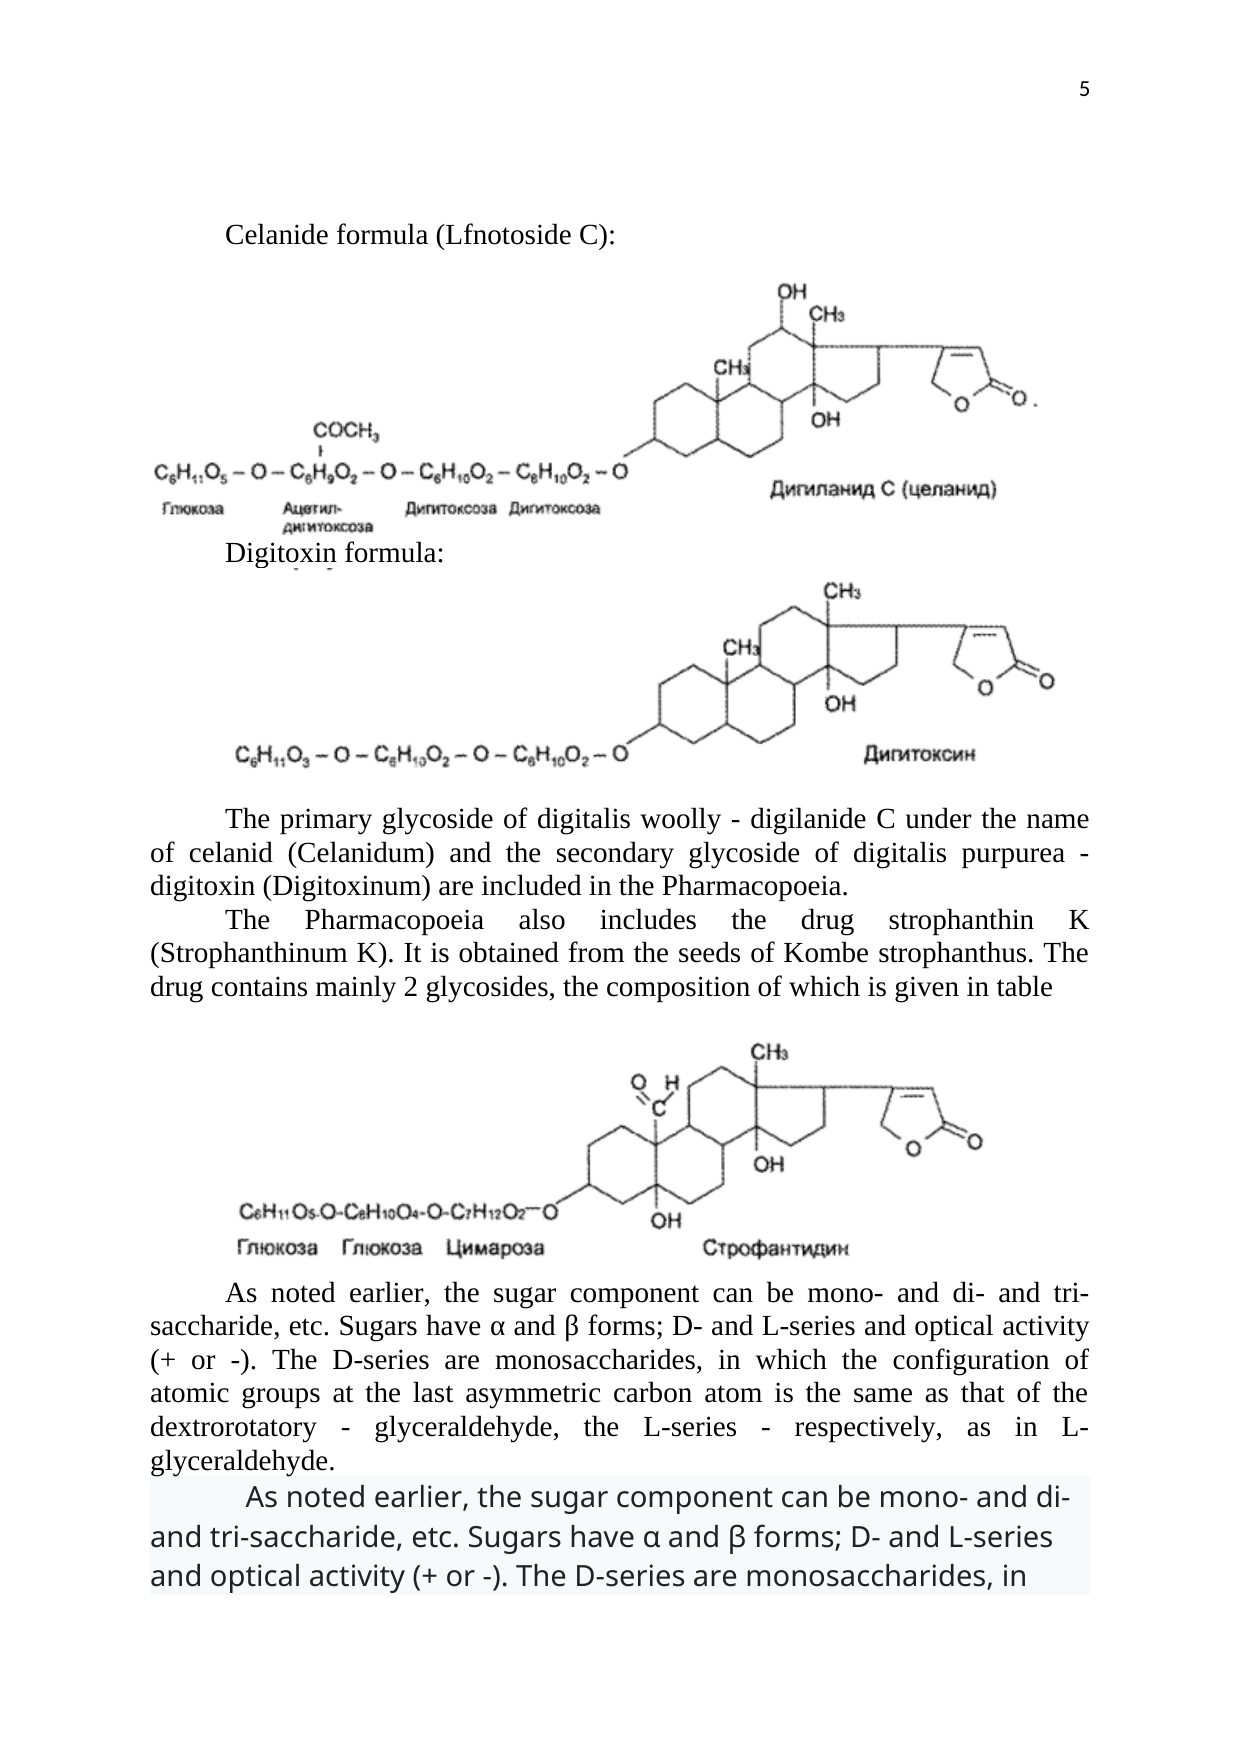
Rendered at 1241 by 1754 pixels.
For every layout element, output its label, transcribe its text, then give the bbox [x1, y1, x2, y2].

text Digitoxin formula: [150, 535, 1090, 568]
text The Pharmacopoeia also includes the drug strophanthin K (Strophanthinum K). It is obtained from the seeds of Kombe strophanthus. The drug contains mainly 2 glycosides, the composition of which is given in table [150, 902, 1090, 1002]
text The primary glycoside of digitalis woolly - digilanide C under the name of celanid (Celanidum) and the secondary glycoside of digitalis purpurea - digitoxin (Digitoxinum) are included in the Pharmacopoeia. [150, 801, 1090, 902]
text Celanide formula (Lfnotoside C): [150, 217, 1090, 251]
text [150, 1476, 1090, 1595]
picture [225, 568, 1060, 774]
picture [150, 278, 1043, 535]
picture [232, 1036, 989, 1275]
